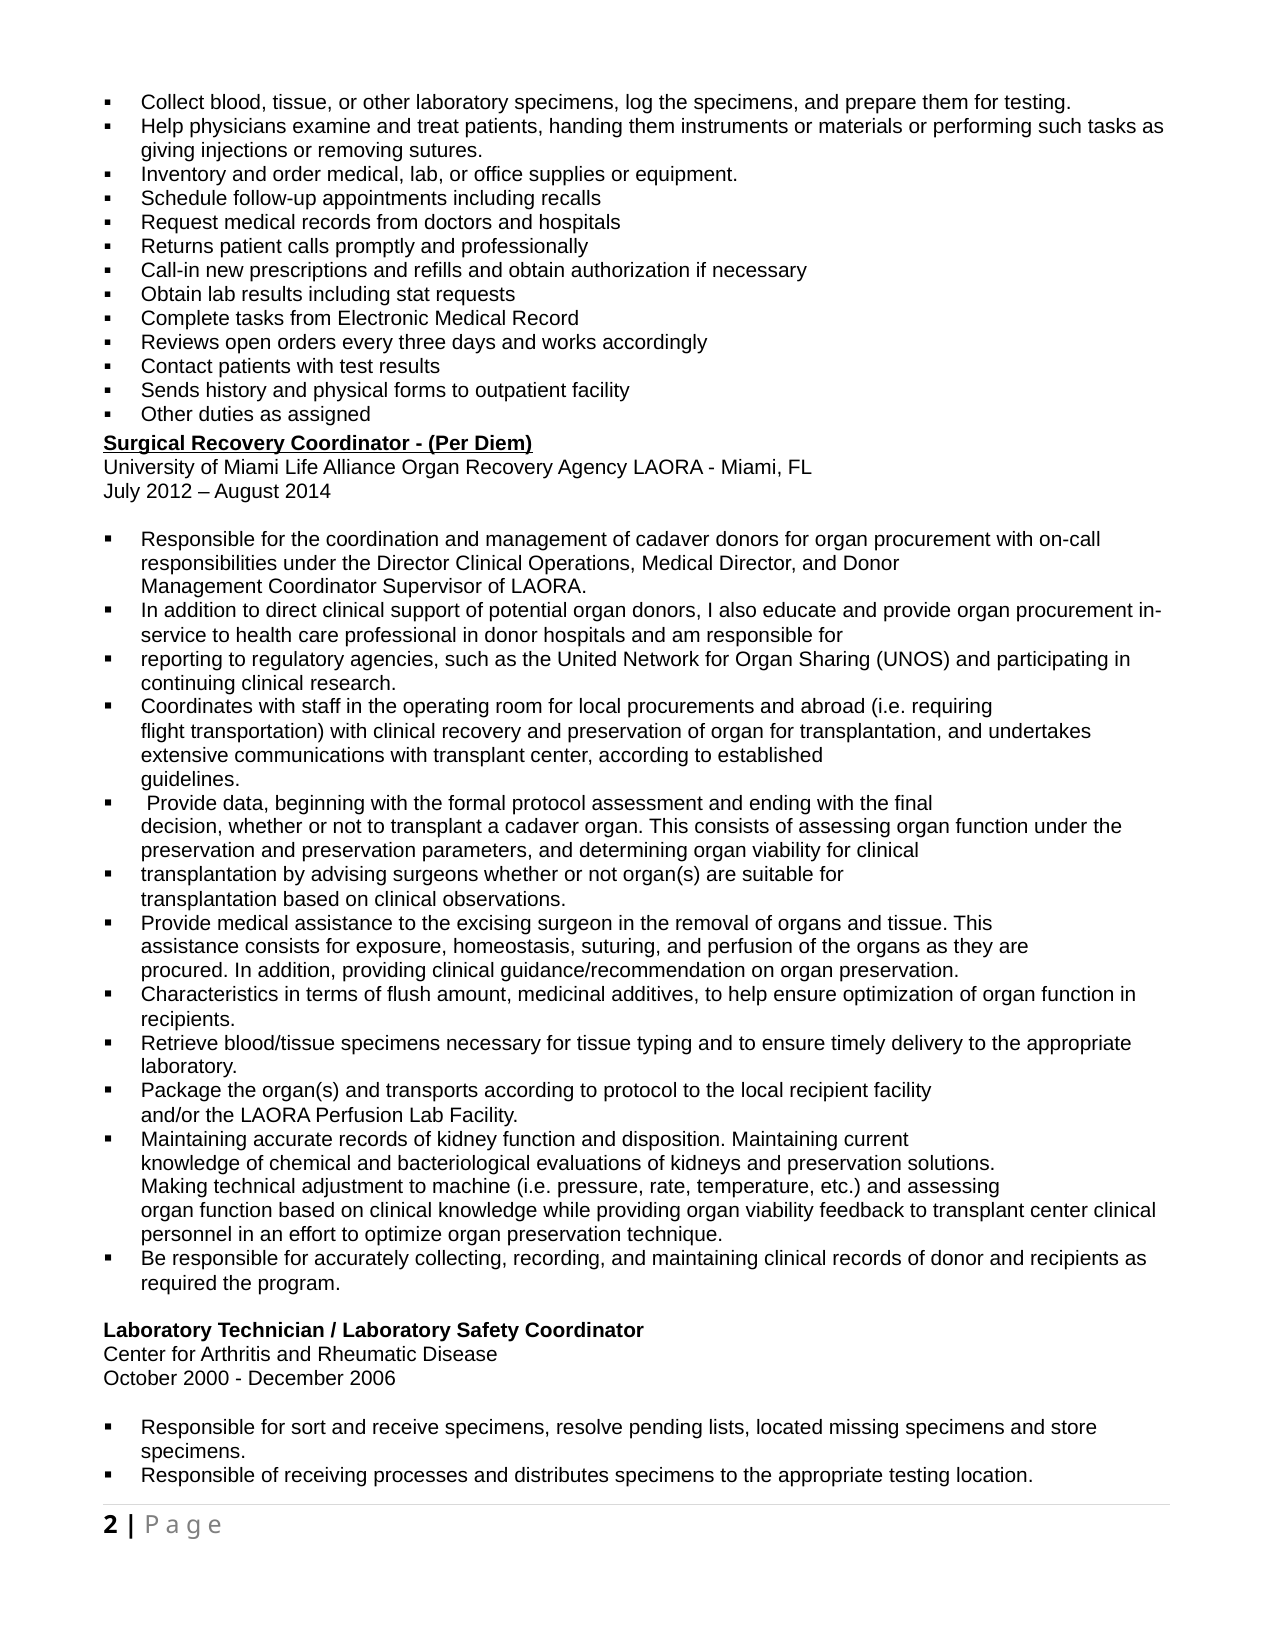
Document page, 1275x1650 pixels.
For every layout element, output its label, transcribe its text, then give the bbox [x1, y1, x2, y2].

list Schedule follow-up appointments including recalls [103, 186, 1170, 210]
text University of Miami Life Alliance Organ Recovery Agency LAORA - Miami, FL [103, 454, 1170, 478]
list Obtain lab results including stat requests [103, 282, 1170, 306]
text Surgical Recovery Coordinator - (Per Diem) [103, 431, 1170, 454]
list Characteristics in terms of flush amount, medicinal additives, to help ensure optimization of organ function in recipients. [103, 982, 1170, 1030]
text Laboratory Technician / Laboratory Safety Coordinator Center for Arthritis and Rheumatic Disease [103, 1318, 1170, 1366]
list Maintaining accurate records of kidney function and disposition. Maintaining current knowledge of chemical and bacteriological evaluations of kidneys and preservation solutions. Making technical adjustment to machine (i.e. pressure, rate, temperature, etc.) and assessing organ function based on clinical knowledge while providing organ viability feedback to transplant center clinical personnel in an effort to optimize organ preservation technique. [103, 1126, 1170, 1246]
list Other duties as assigned [103, 401, 1170, 425]
list Reviews open orders every three days and works accordingly [103, 329, 1170, 353]
list transplantation by advising surgeons whether or not organ(s) are suitable for transplantation based on clinical observations. [103, 862, 1170, 910]
list Retrieve blood/tissue specimens necessary for tissue typing and to ensure timely delivery to the appropriate laboratory. [103, 1030, 1170, 1078]
list Package the organ(s) and transports according to protocol to the local recipient facility and/or the LAORA Perfusion Lab Facility. [103, 1078, 1170, 1126]
list Sends history and physical forms to outpatient facility [103, 377, 1170, 401]
list Provide medical assistance to the excising surgeon in the removal of organs and tissue. This assistance consists for exposure, homeostasis, suturing, and perfusion of the organs as they are procured. In addition, providing clinical guidance/recommendation on organ preservation. [103, 910, 1170, 982]
list Be responsible for accurately collecting, recording, and maintaining clinical records of donor and recipients as required the program. [103, 1246, 1170, 1294]
list reporting to regulatory agencies, such as the United Network for Organ Sharing (UNOS) and participating in continuing clinical research. [103, 646, 1170, 694]
list Complete tasks from Electronic Medical Record [103, 306, 1170, 329]
text October 2000 - December 2006 [103, 1366, 1170, 1390]
list Returns patient calls promptly and professionally [103, 234, 1170, 258]
text July 2012 – August 2014 [103, 478, 1170, 502]
list Collect blood, tissue, or other laboratory specimens, log the specimens, and prepare them for testing. [103, 90, 1170, 114]
list Contact patients with test results [103, 353, 1170, 377]
list Provide data, beginning with the formal protocol assessment and ending with the final decision, whether or not to transplant a cadaver organ. This consists of assessing organ function under the preservation and preservation parameters, and determining organ viability for clinical [103, 790, 1170, 862]
list Request medical records from doctors and hospitals [103, 210, 1170, 234]
list Coordinates with staff in the operating room for local procurements and abroad (i.e. requiring flight transportation) with clinical recovery and preservation of organ for transplantation, and undertakes extensive communications with transplant center, according to established guidelines. [103, 694, 1170, 790]
list Inventory and order medical, lab, or office supplies or equipment. [103, 162, 1170, 186]
list Responsible for sort and receive specimens, resolve pending lists, located missing specimens and store specimens. [103, 1415, 1170, 1463]
list In addition to direct clinical support of potential organ donors, I also educate and provide organ procurement in-service to health care professional in donor hospitals and am responsible for [103, 598, 1170, 646]
list -Responsible for the coordination and management of cadaver donors for organ procurement with on-call responsibilities under the Director Clinical Operations, Medical Director, and Donor Management Coordinator Supervisor of LAORA. [103, 526, 1170, 598]
list Call-in new prescriptions and refills and obtain authorization if necessary [103, 258, 1170, 282]
list Help physicians examine and treat patients, handing them instruments or materials or performing such tasks as giving injections or removing sutures. [103, 114, 1170, 162]
list Responsible of receiving processes and distributes specimens to the appropriate testing location. [103, 1463, 1170, 1487]
